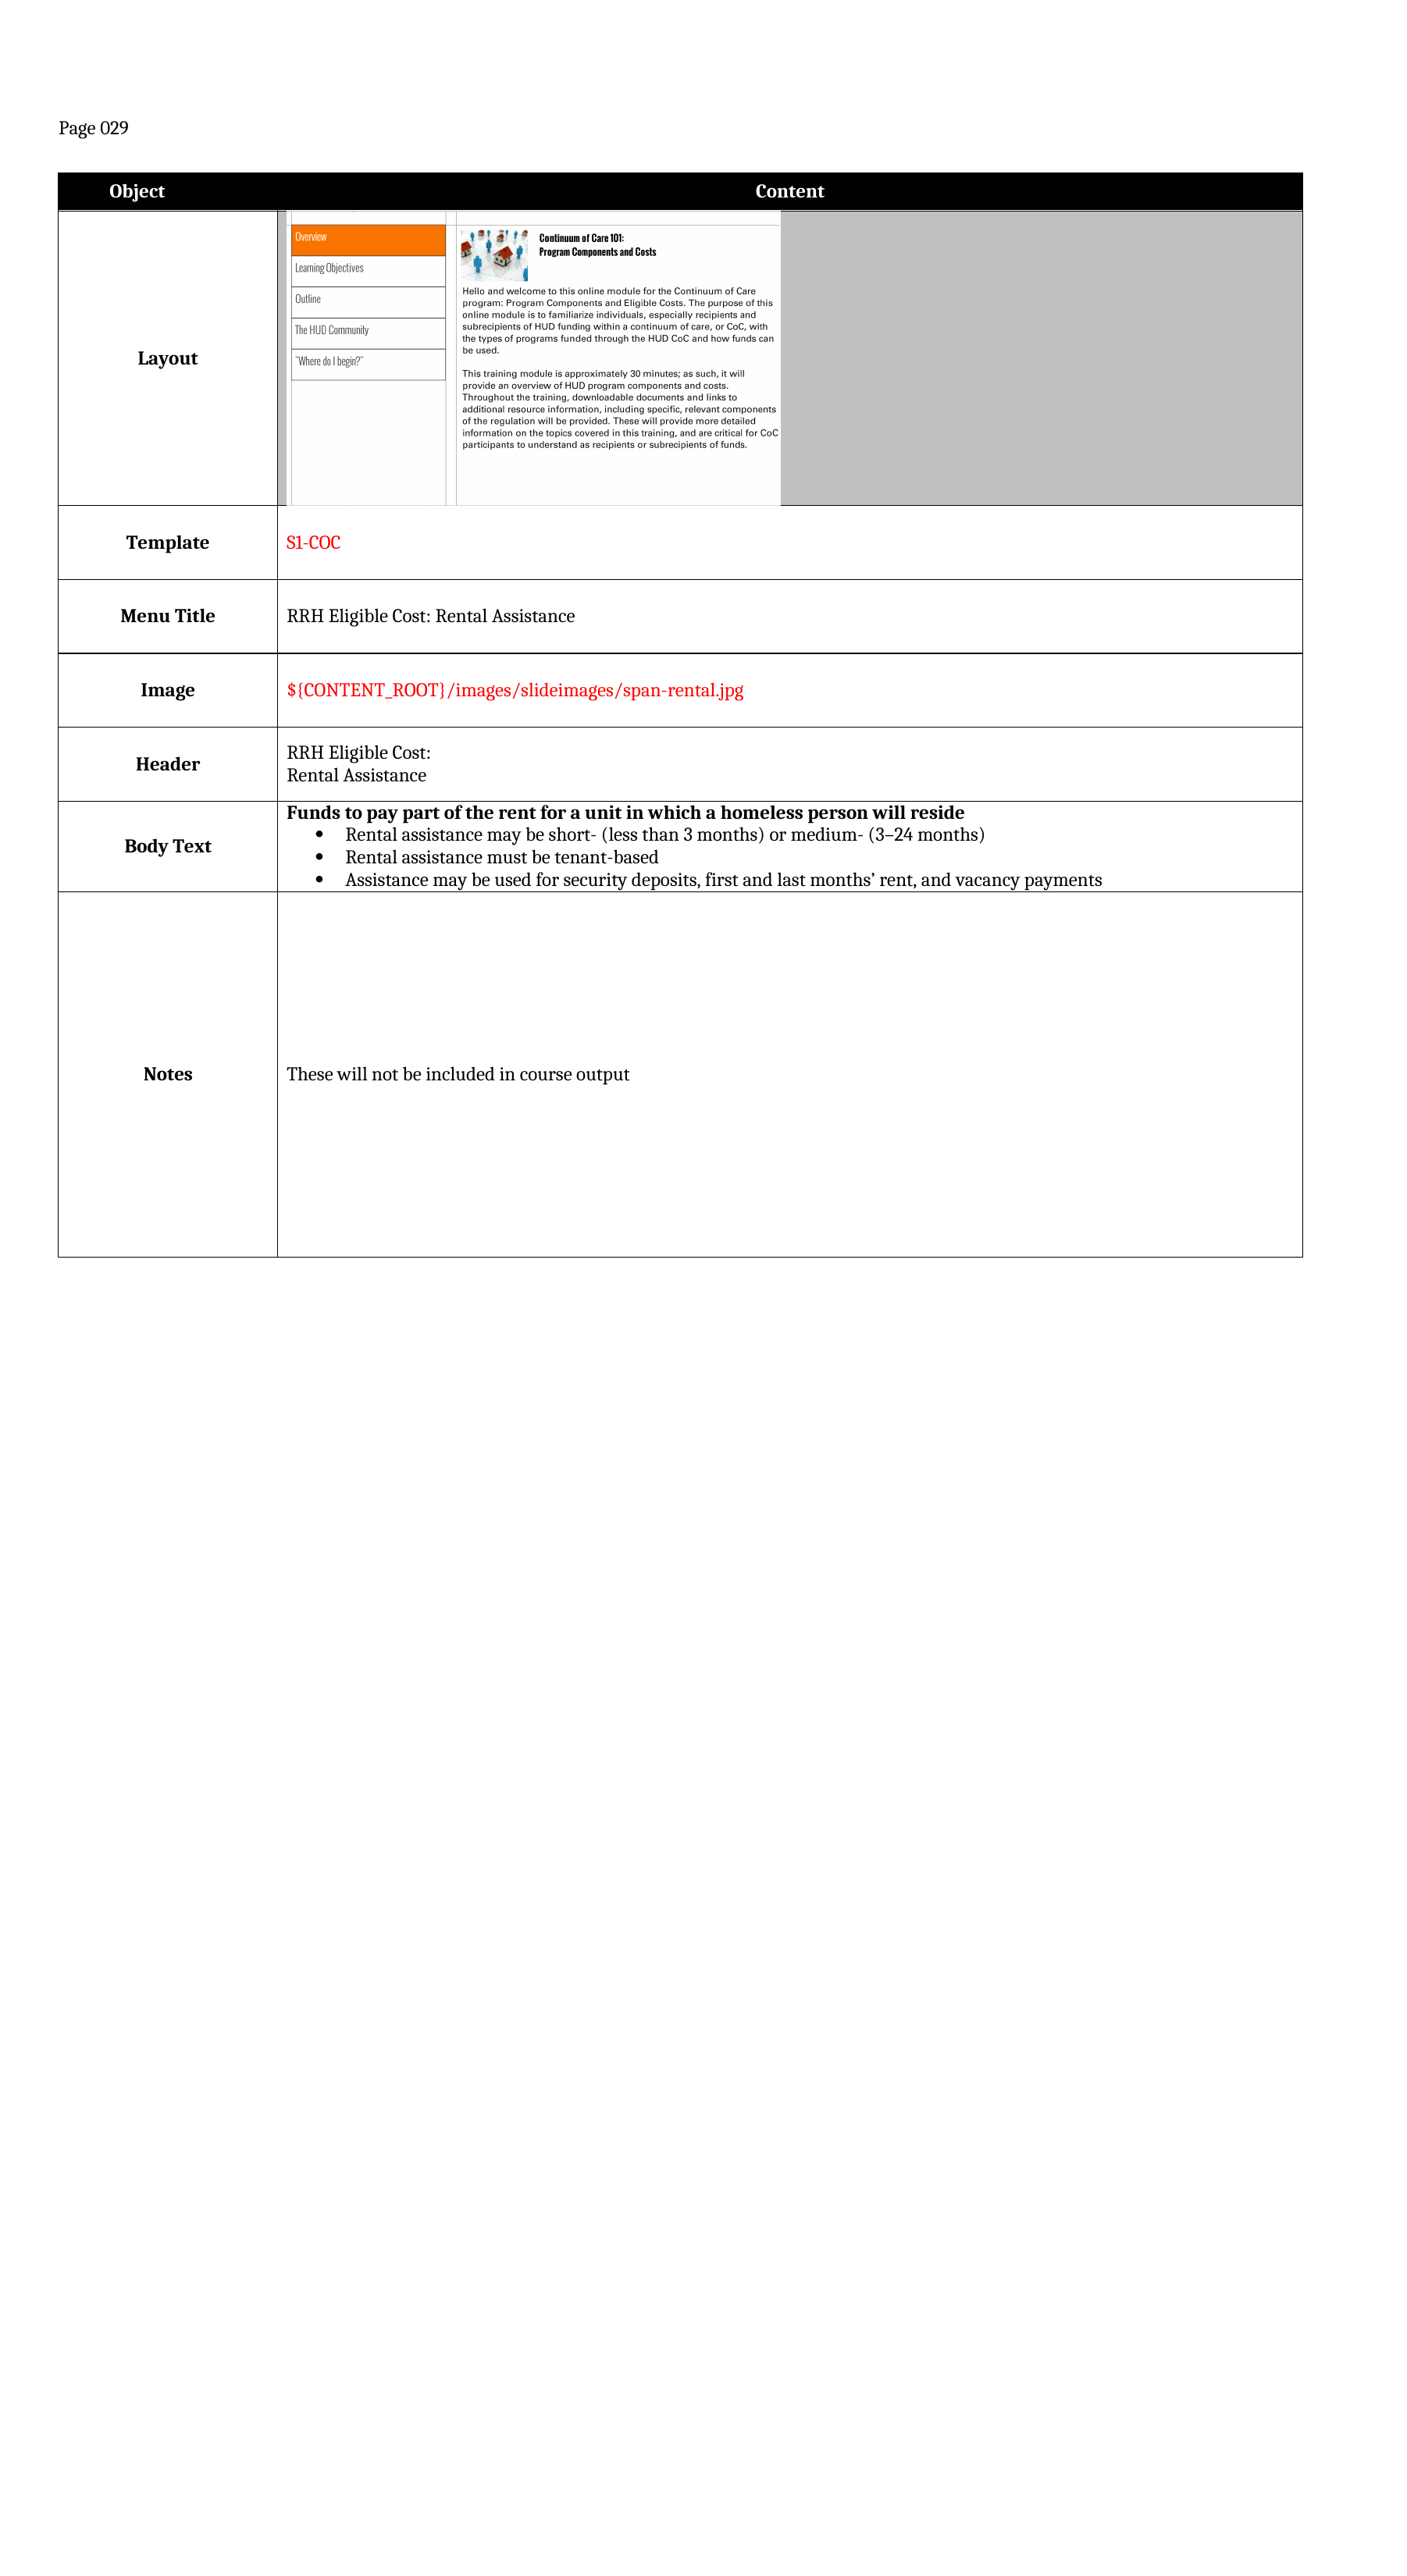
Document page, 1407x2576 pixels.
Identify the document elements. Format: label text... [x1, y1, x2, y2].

table_cell Body Text [59, 802, 277, 891]
table_cell Header [59, 728, 277, 801]
table_cell RRH Eligible Cost: Rental Assistance [278, 580, 1302, 653]
table_cell Funds to pay part of the rent for a unit in which a homeless person will reside Rental assistance may be short- (less than 3 months) or medium- (3–24 months) Rental assistance must be tenant-based Assistance may be used for security deposits, first and last months’ rent, and vacancy payments [278, 802, 1302, 891]
table_cell Notes [59, 892, 277, 1257]
text Page 029 [59, 117, 1319, 140]
table_cell [278, 212, 287, 505]
picture [287, 211, 781, 506]
table_header Object [59, 173, 277, 210]
table_cell [781, 212, 1302, 505]
table_cell ${CONTENT_ROOT}/images/slideimages/span-rental.jpg [278, 654, 1302, 727]
table_cell Template [59, 506, 277, 579]
table_cell Menu Title [59, 580, 277, 653]
table_cell These will not be included in course output [278, 892, 1302, 1257]
table_cell Image [59, 654, 277, 727]
table_header Content [278, 173, 1302, 210]
table_cell Layout [59, 212, 277, 505]
table_cell RRH Eligible Cost: Rental Assistance [278, 728, 1302, 801]
table_cell S1-COC [278, 506, 1302, 579]
